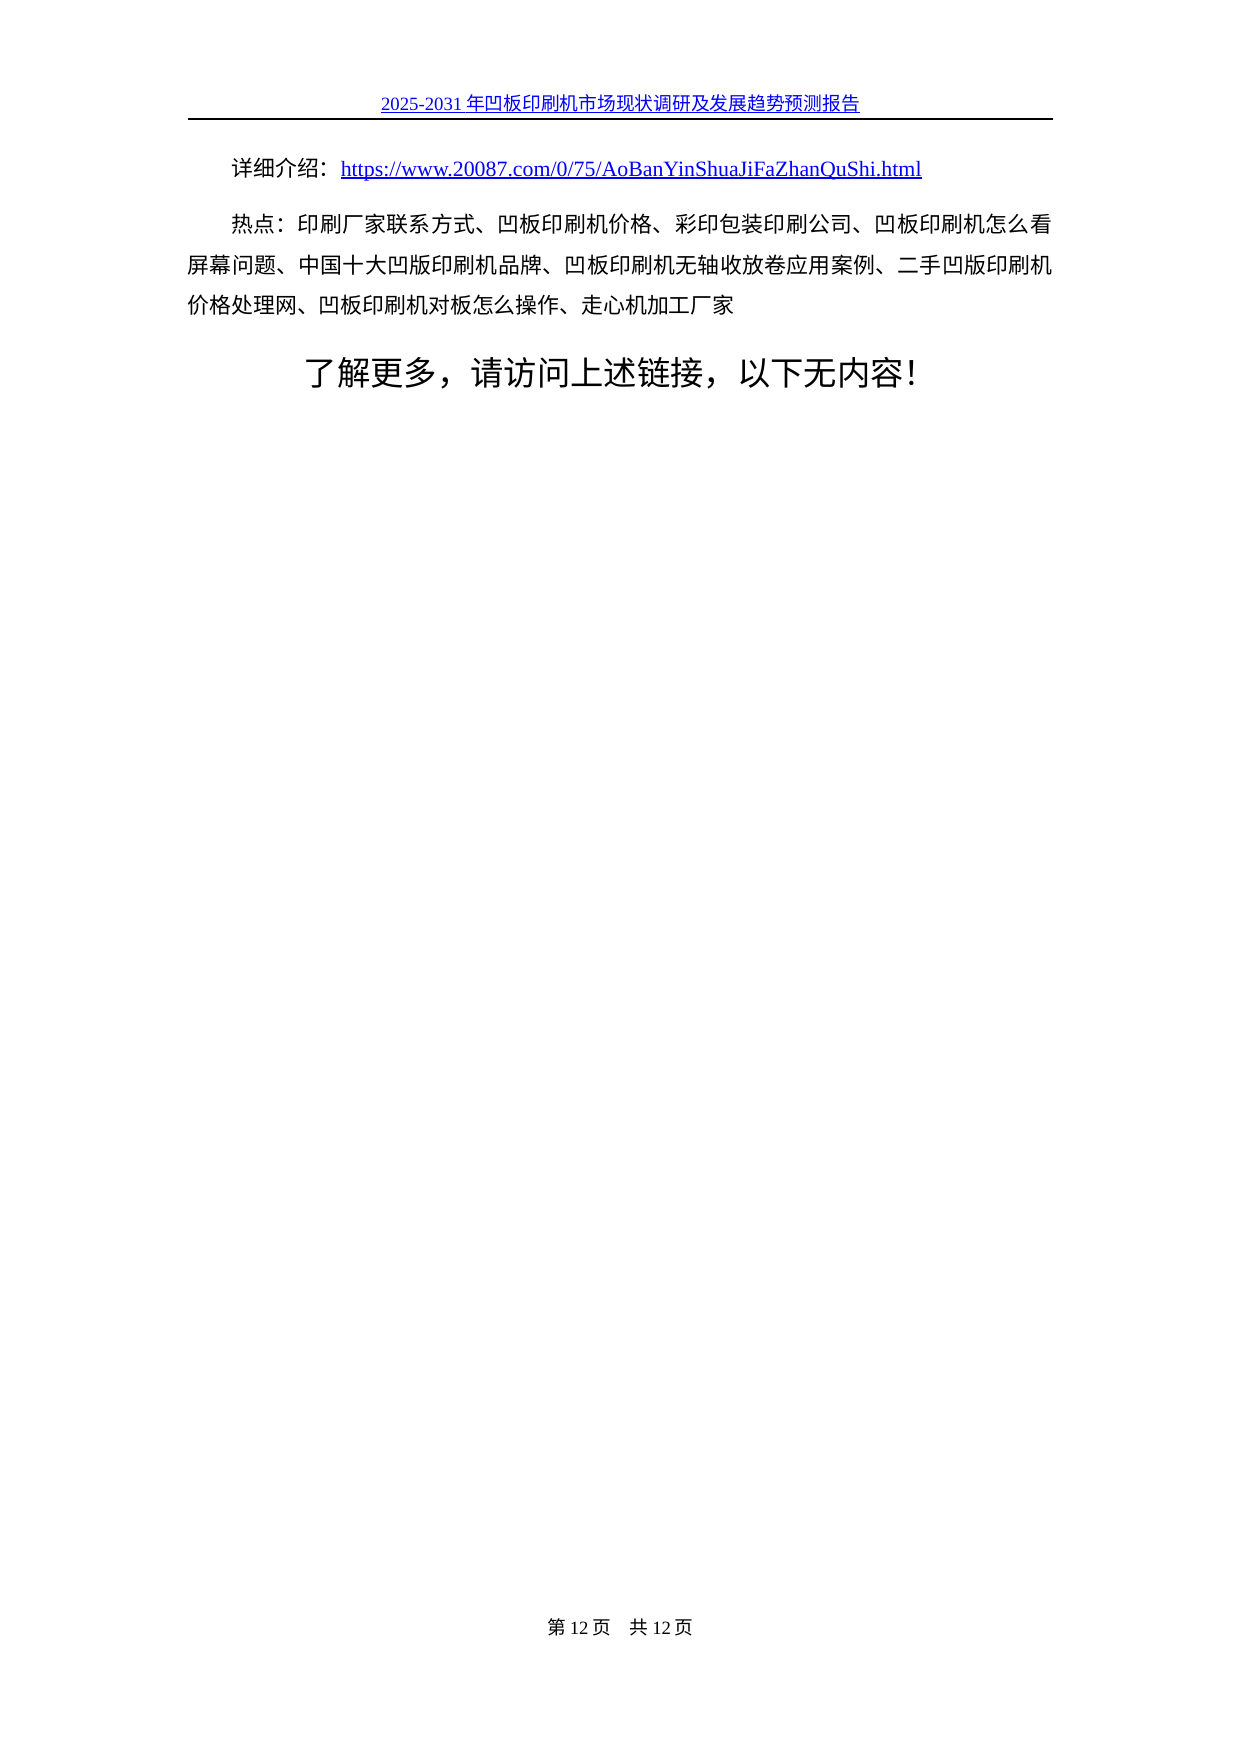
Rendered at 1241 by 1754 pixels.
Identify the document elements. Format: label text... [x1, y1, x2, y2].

text 详细介绍：https://www.20087.com/0/75/AoBanYinShuaJiFaZhanQuShi.html [187, 150, 1053, 183]
title 了解更多，请访问上述链接，以下无内容！ [187, 338, 1053, 403]
text 热点：印刷厂家联系方式、凹板印刷机价格、彩印包装印刷公司、凹板印刷机怎么看屏幕问题、中国十大凹版印刷机品牌、凹板印刷机无轴收放卷应用案例、二手凹版印刷机价格处理网、凹板印刷机对板怎么操作、走心机加工厂家 [187, 207, 1053, 321]
